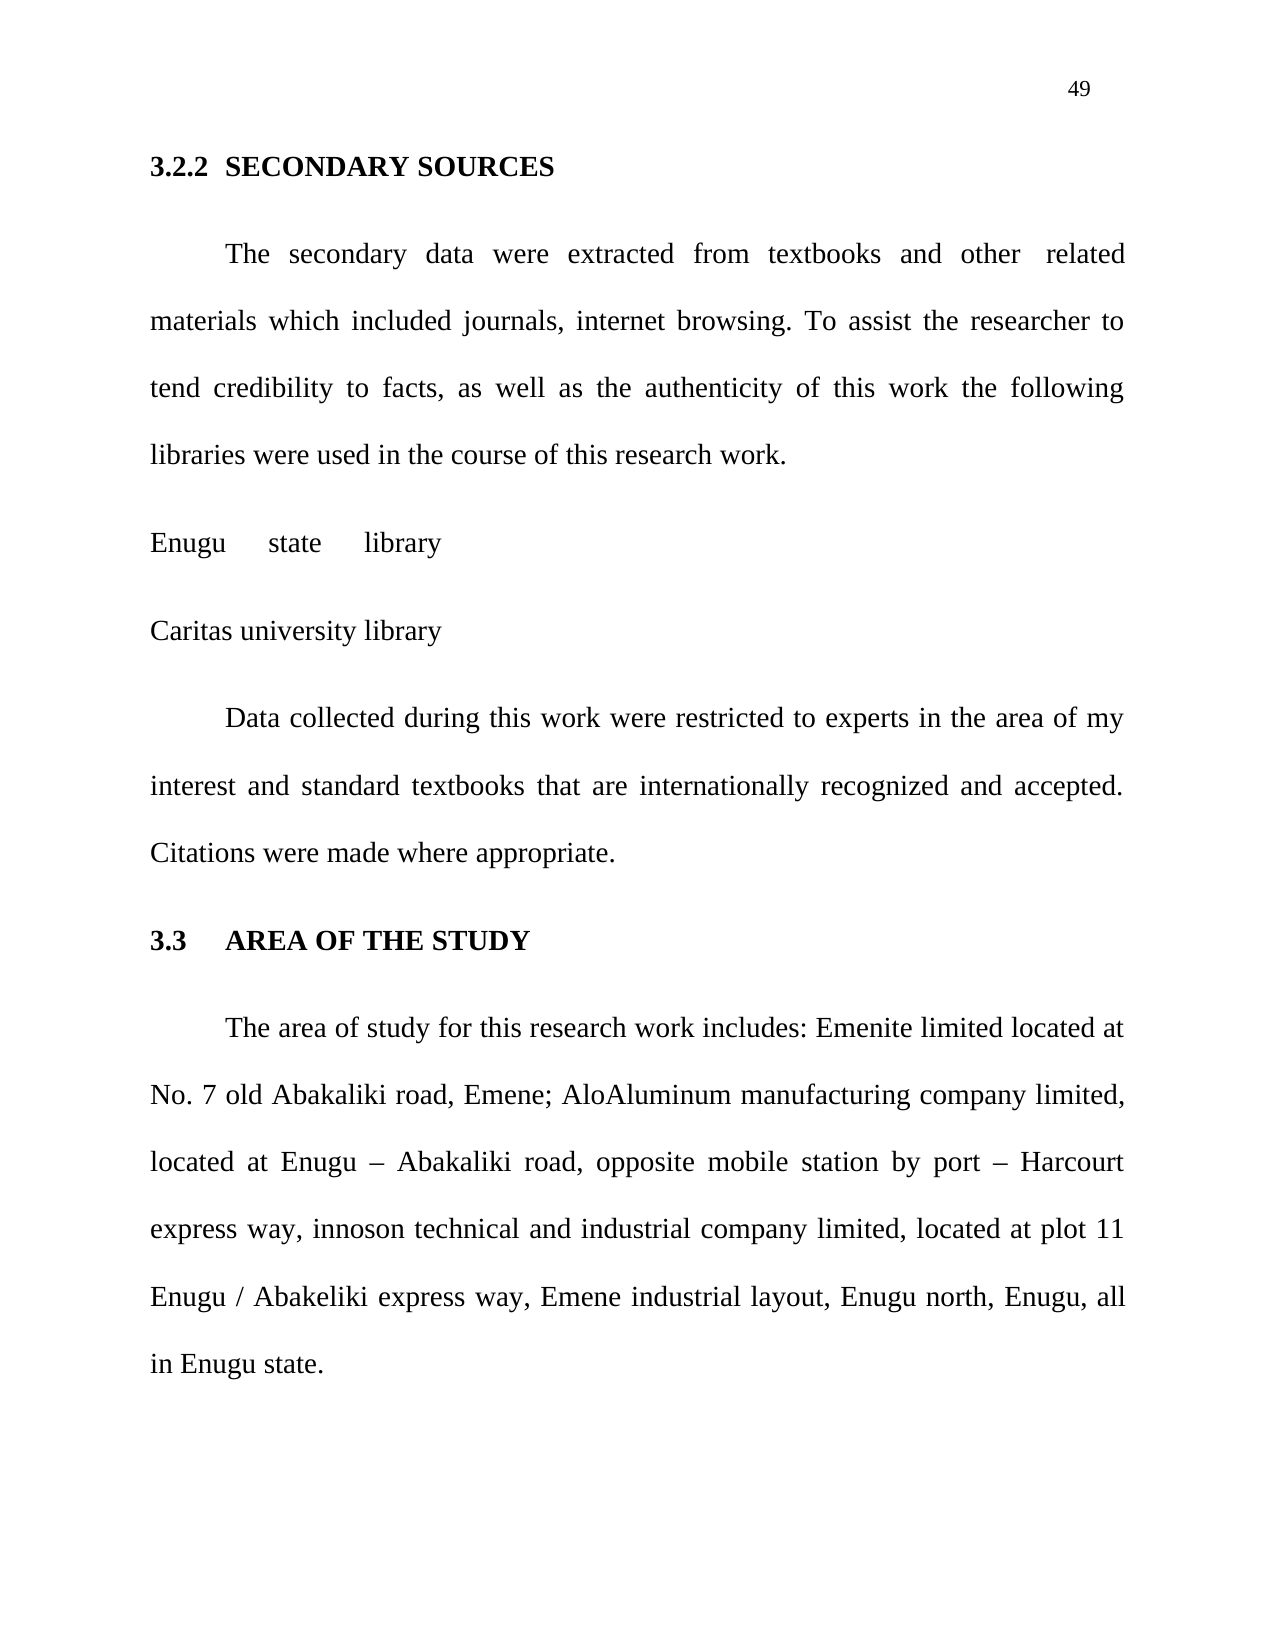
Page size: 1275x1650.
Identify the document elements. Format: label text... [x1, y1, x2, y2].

text Data collected during this work were restricted to experts in the area of my interest and standard textbooks that are internationally recognized and accepted. Citations were made where appropriate. [150, 701, 1124, 868]
text The secondary data were extracted from textbooks and other related materials which included journals, internet browsing. To assist the researcher to tend credibility to facts, as well as the authenticity of this work the following libraries were used in the course of this research work. [150, 236, 1126, 471]
subtitle SECONDARY SOURCES [150, 149, 1235, 182]
text The area of study for this research work includes: Emenite limited located at No. 7 old Abakaliki road, Emene; AloAluminum manufacturing company limited, located at Enugu – Abakaliki road, opposite mobile station by port – Harcourt express way, innoson technical and industrial company limited, located at plot 11 Enugu / Abakeliki express way, Emene industrial layout, Enugu north, Enugu, all in Enugu state. [150, 1010, 1126, 1379]
subtitle AREA OF THE STUDY [150, 923, 1235, 957]
text Enugu state library Caritas university library [150, 525, 442, 646]
